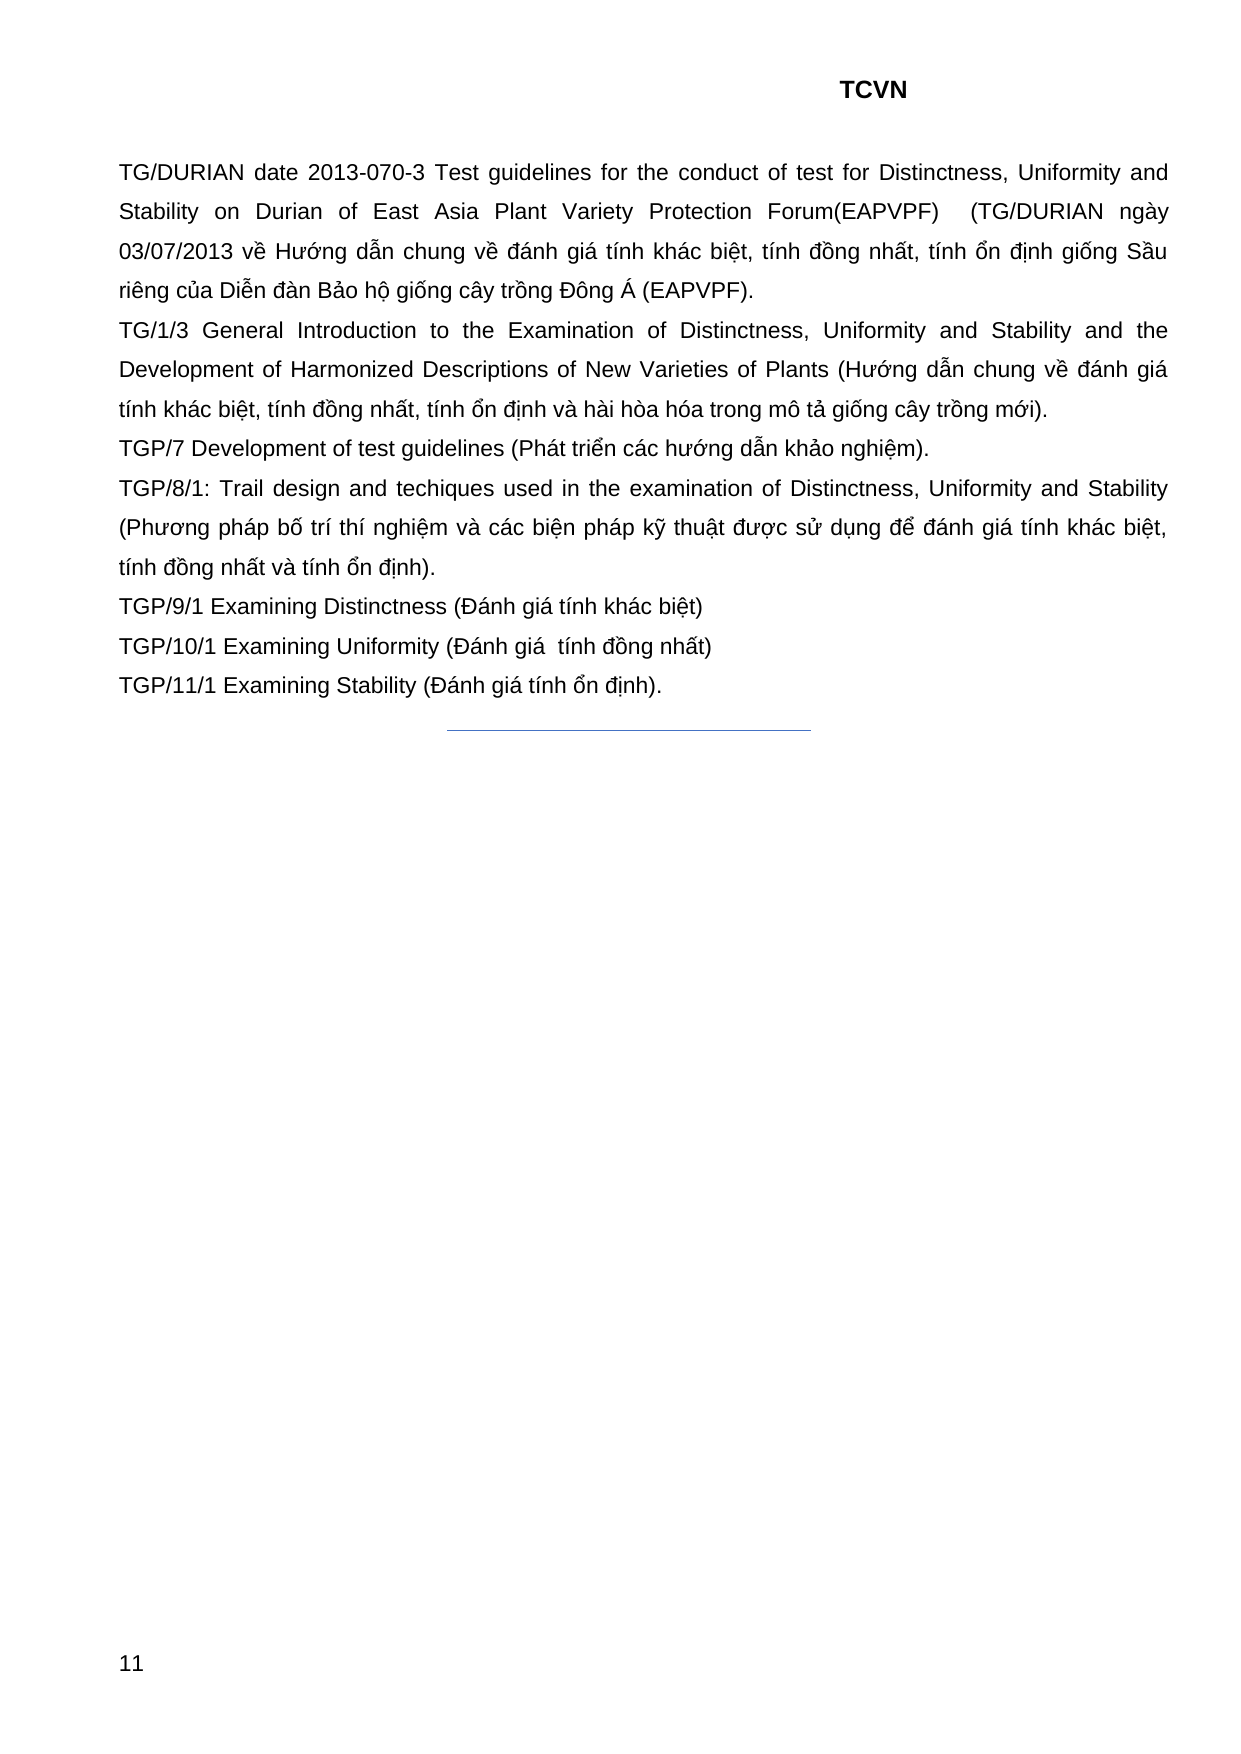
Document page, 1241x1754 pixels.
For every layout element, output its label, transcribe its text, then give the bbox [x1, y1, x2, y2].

text TGP/11/1 Examining Stability (Đánh giá tính ổn định). [118, 672, 1170, 698]
text TGP/10/1 Examining Uniformity (Đánh giá tính đồng nhất) [118, 633, 1170, 659]
text TGP/8/1: Trail design and techiques used in the examination of Distinctness, Uniformity and Stability (Phương pháp bố trí thí nghiệm và các biện pháp kỹ thuật được sử dụng để đánh giá tính khác biệt, tính đồng nhất và tính ổn định). [118, 475, 1170, 580]
text TGP/9/1 Examining Distinctness (Đánh giá tính khác biệt) [118, 593, 1170, 619]
text TG/1/3 General Introduction to the Examination of Distinctness, Uniformity and Stability and the Development of Harmonized Descriptions of New Varieties of Plants (Hướng dẫn chung về đánh giá tính khác biệt, tính đồng nhất, tính ổn định và hài hòa hóa trong mô tả giống cây trồng mới). [118, 317, 1170, 422]
text TG/DURIAN date 2013-070-3 Test guidelines for the conduct of test for Distinctness, Uniformity and Stability on Durian of East Asia Plant Variety Protection Forum(EAPVPF) (TG/DURIAN ngày 03/07/2013 về Hướng dẫn chung về đánh giá tính khác biệt, tính đồng nhất, tính ổn định giống Sầu riêng của Diễn đàn Bảo hộ giống cây trồng Đông Á (EAPVPF). [118, 159, 1170, 304]
text TGP/7 Development of test guidelines (Phát triển các hướng dẫn khảo nghiệm). [118, 435, 1170, 462]
